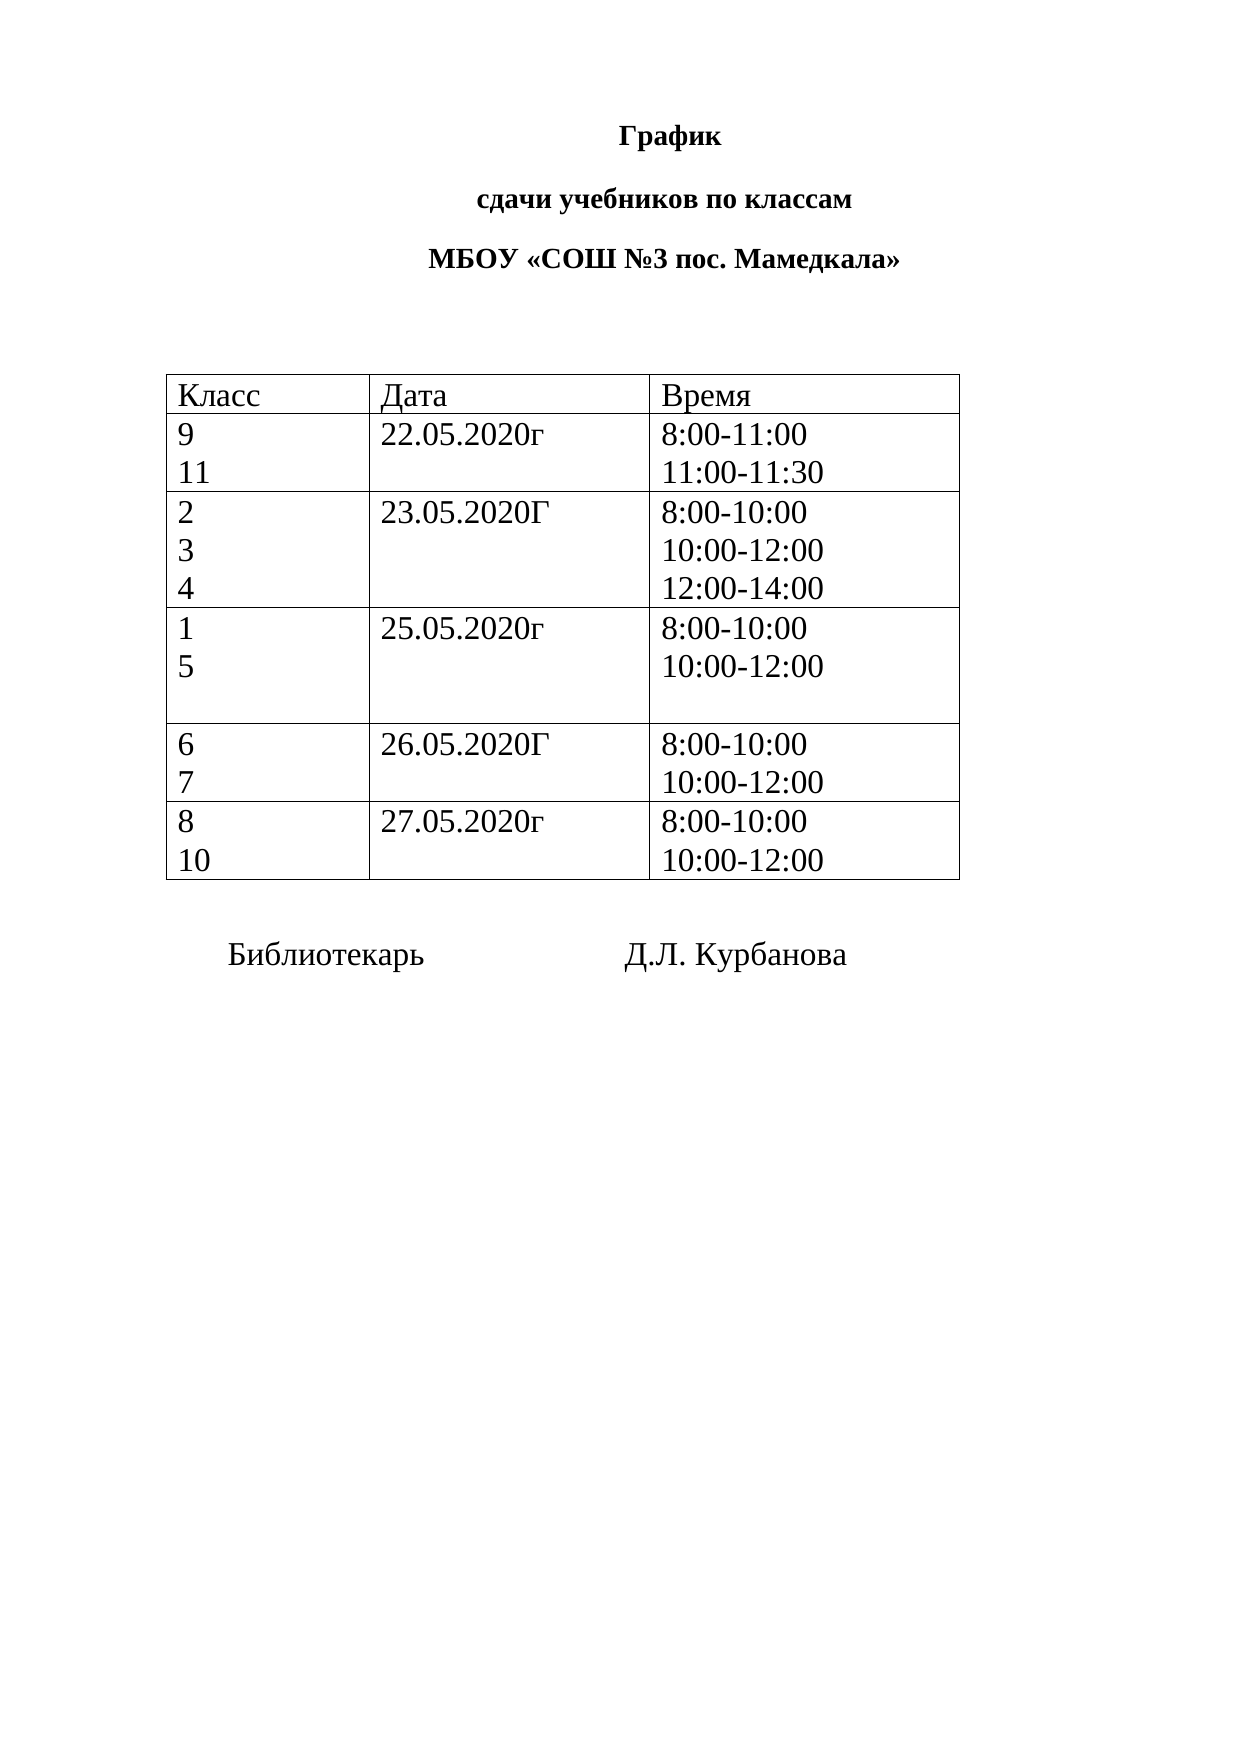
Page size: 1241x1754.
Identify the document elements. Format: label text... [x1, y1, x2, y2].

table_cell 25.05.2020г [370, 608, 649, 723]
text Библиотекарь Д.Л. Курбанова [177, 934, 1152, 972]
table_header Время [650, 375, 959, 413]
table_cell 1 5 [167, 608, 369, 723]
table_cell 8:00-10:00 10:00-12:00 [650, 724, 959, 801]
table_cell 2 3 4 [167, 492, 369, 607]
table_cell 9 11 [167, 414, 369, 491]
text сдачи учебников по классам [177, 182, 1152, 215]
table_cell 8:00-10:00 10:00-12:00 [650, 802, 959, 878]
table_cell 23.05.2020Г [370, 492, 649, 607]
table_cell 27.05.2020г [370, 802, 649, 878]
text График [177, 118, 1152, 152]
table_cell 26.05.2020Г [370, 724, 649, 801]
table_cell 8:00-10:00 10:00-12:00 12:00-14:00 [650, 492, 959, 607]
table_cell 22.05.2020г [370, 414, 649, 491]
text МБОУ «СОШ №3 пос. Мамедкала» [177, 241, 1152, 274]
table_cell 8 10 [167, 802, 369, 878]
table_cell 8:00-10:00 10:00-12:00 [650, 608, 959, 723]
table_header Класс [167, 375, 369, 413]
table_cell 8:00-11:00 11:00-11:30 [650, 414, 959, 491]
table_header Дата [370, 375, 649, 413]
table_cell 6 7 [167, 724, 369, 801]
